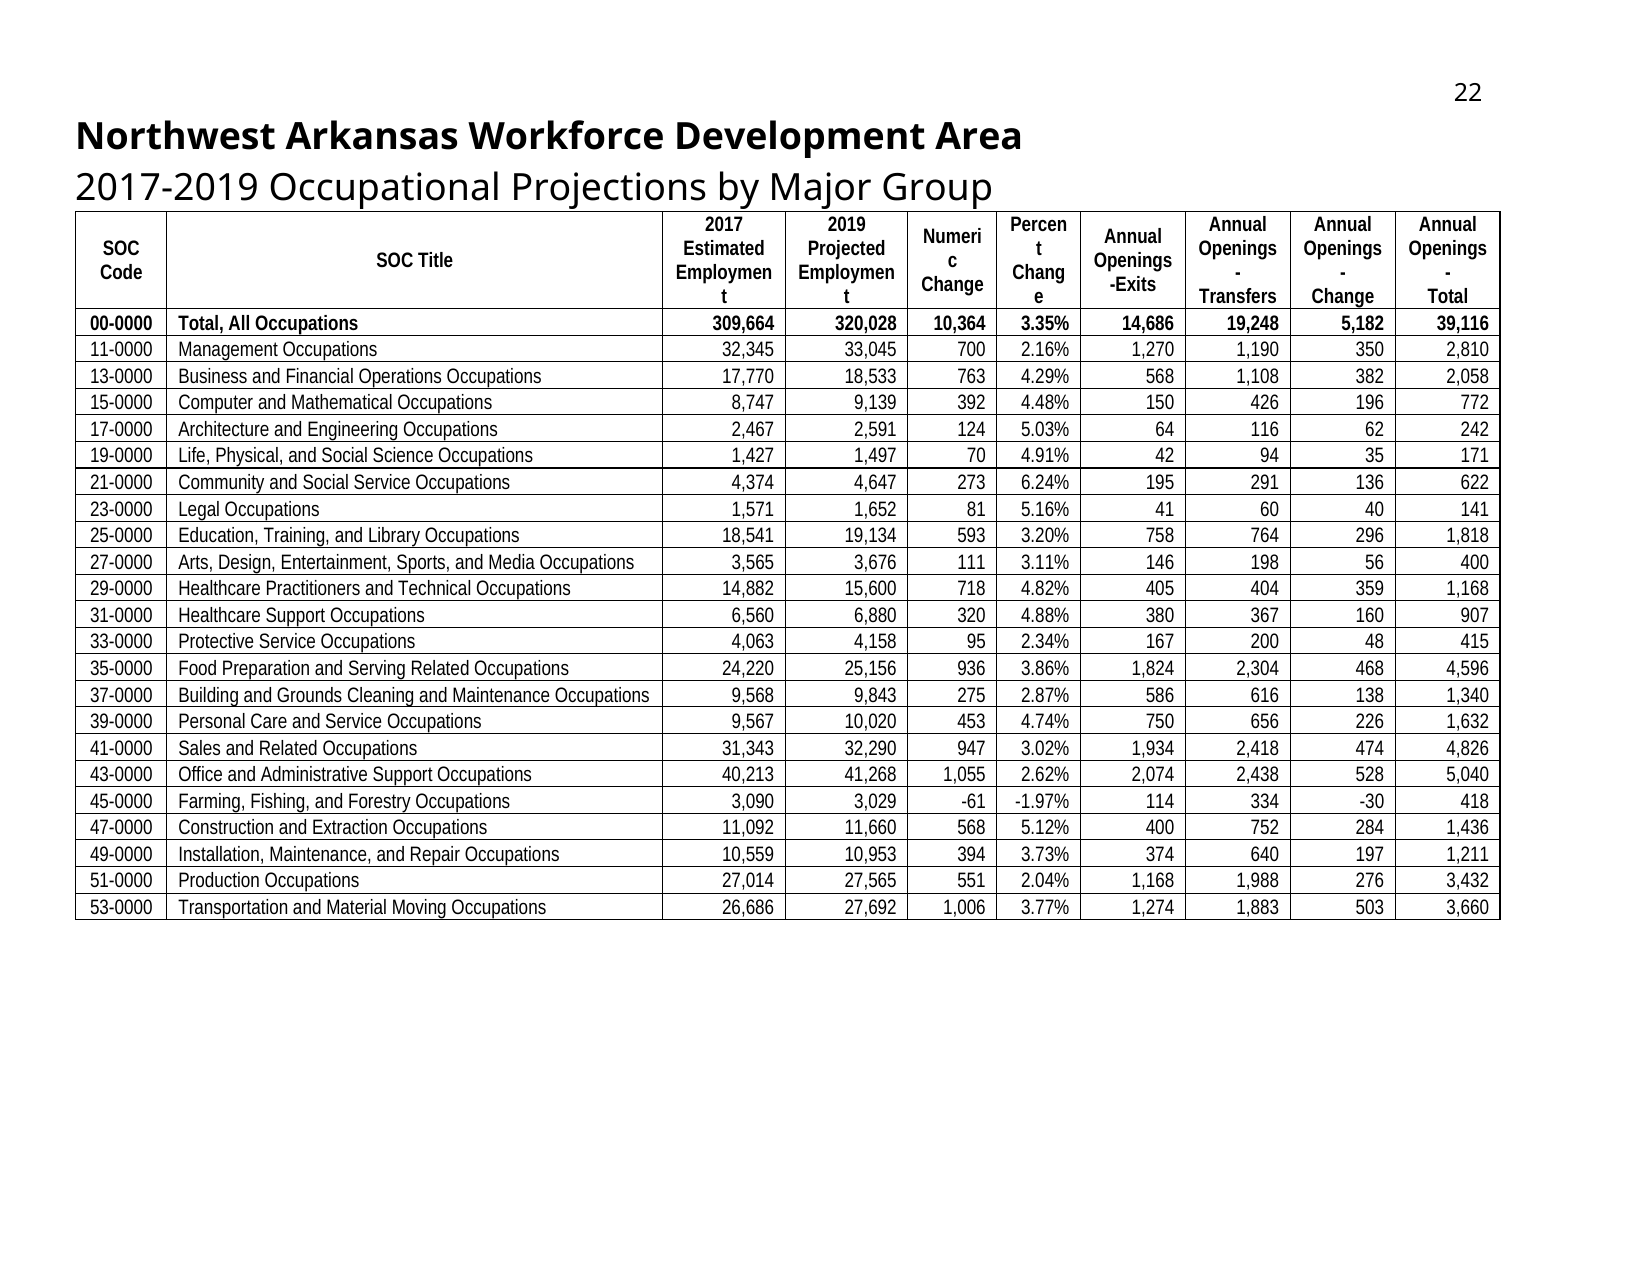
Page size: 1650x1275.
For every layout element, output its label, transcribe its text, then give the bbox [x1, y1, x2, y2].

table_cell 367 [1186, 601, 1290, 627]
table_cell 10,364 [908, 309, 996, 334]
table_cell 4.48% [997, 389, 1080, 414]
table_cell 4,158 [786, 628, 907, 653]
table_cell 6,880 [786, 601, 907, 627]
table_cell 19-0000 [76, 442, 166, 467]
table_cell 1,274 [1081, 894, 1185, 919]
table_cell 276 [1291, 867, 1395, 892]
table_cell 2.34% [997, 628, 1080, 653]
table_cell 226 [1291, 707, 1395, 733]
table_cell 4,374 [663, 469, 785, 494]
table_cell 27,014 [663, 867, 785, 892]
table_header SOC Title [167, 212, 662, 308]
table_cell 593 [908, 522, 996, 547]
table_cell 2,418 [1186, 734, 1290, 759]
table_cell 3.73% [997, 840, 1080, 866]
table_cell Arts, Design, Entertainment, Sports, and Media Occupations [167, 548, 662, 574]
table_cell 320,028 [786, 309, 907, 334]
table_cell 21-0000 [76, 469, 166, 494]
table_cell 10,559 [663, 840, 785, 866]
table_cell 528 [1291, 761, 1395, 786]
table_cell 62 [1291, 415, 1395, 441]
table_header 2019 Projected Employment [786, 212, 907, 308]
table_cell 359 [1291, 575, 1395, 600]
table_cell Construction and Extraction Occupations [167, 814, 662, 839]
table_cell 404 [1186, 575, 1290, 600]
table_cell 656 [1186, 707, 1290, 733]
table_cell Personal Care and Service Occupations [167, 707, 662, 733]
table_cell 2,591 [786, 415, 907, 441]
table_cell 31-0000 [76, 601, 166, 627]
table_cell 196 [1291, 389, 1395, 414]
table_cell 309,664 [663, 309, 785, 334]
table_cell 1,824 [1081, 654, 1185, 680]
table_cell 19,248 [1186, 309, 1290, 334]
table_cell 3.02% [997, 734, 1080, 759]
table_cell 27-0000 [76, 548, 166, 574]
table_cell 291 [1186, 469, 1290, 494]
table_cell Management Occupations [167, 336, 662, 361]
table_cell 400 [1396, 548, 1499, 574]
table_cell 1,340 [1396, 681, 1499, 706]
table_cell 40 [1291, 495, 1395, 521]
table_cell 3.86% [997, 654, 1080, 680]
table_header SOC Code [76, 212, 166, 308]
table_cell 114 [1081, 787, 1185, 813]
table_cell 17,770 [663, 362, 785, 388]
table_cell 160 [1291, 601, 1395, 627]
table_cell 273 [908, 469, 996, 494]
table_header Annual Openings- Transfers [1186, 212, 1290, 308]
table_cell 00-0000 [76, 309, 166, 334]
table_cell 3,029 [786, 787, 907, 813]
table_cell Computer and Mathematical Occupations [167, 389, 662, 414]
table_cell 41-0000 [76, 734, 166, 759]
table_cell 200 [1186, 628, 1290, 653]
table_cell 9,568 [663, 681, 785, 706]
table_cell 426 [1186, 389, 1290, 414]
table_cell 320 [908, 601, 996, 627]
table_cell -61 [908, 787, 996, 813]
table_cell 4.74% [997, 707, 1080, 733]
table_cell 25-0000 [76, 522, 166, 547]
table_cell 24,220 [663, 654, 785, 680]
table_cell 568 [908, 814, 996, 839]
table_cell 4,826 [1396, 734, 1499, 759]
table_cell Total, All Occupations [167, 309, 662, 334]
table_cell 1,168 [1081, 867, 1185, 892]
table_cell 60 [1186, 495, 1290, 521]
table_cell 718 [908, 575, 996, 600]
table_cell 907 [1396, 601, 1499, 627]
table_cell 40,213 [663, 761, 785, 786]
table_cell 23-0000 [76, 495, 166, 521]
table_cell 25,156 [786, 654, 907, 680]
table_cell 5,040 [1396, 761, 1499, 786]
table_cell 35 [1291, 442, 1395, 467]
table_cell 1,652 [786, 495, 907, 521]
table_cell 1,211 [1396, 840, 1499, 866]
table_cell Protective Service Occupations [167, 628, 662, 653]
table_cell 70 [908, 442, 996, 467]
table_cell 1,108 [1186, 362, 1290, 388]
table_cell Architecture and Engineering Occupations [167, 415, 662, 441]
table_cell 334 [1186, 787, 1290, 813]
table_cell 48 [1291, 628, 1395, 653]
table_cell 242 [1396, 415, 1499, 441]
table_cell Healthcare Support Occupations [167, 601, 662, 627]
table_header Annual Openings- Total [1396, 212, 1499, 308]
table_cell 32,345 [663, 336, 785, 361]
table_cell 39,116 [1396, 309, 1499, 334]
table_cell Legal Occupations [167, 495, 662, 521]
table_cell 6.24% [997, 469, 1080, 494]
subtitle Northwest Arkansas Workforce Development Area 2017-2019 Occupational Projections by Major Group [75, 109, 1562, 211]
table_cell 350 [1291, 336, 1395, 361]
table_cell 1,190 [1186, 336, 1290, 361]
table_cell 39-0000 [76, 707, 166, 733]
table_cell 3,090 [663, 787, 785, 813]
table_cell 772 [1396, 389, 1499, 414]
table_cell 14,686 [1081, 309, 1185, 334]
table_cell 1,006 [908, 894, 996, 919]
table_cell 453 [908, 707, 996, 733]
table_cell 18,533 [786, 362, 907, 388]
table_cell 11-0000 [76, 336, 166, 361]
table_cell 17-0000 [76, 415, 166, 441]
table_cell 5.03% [997, 415, 1080, 441]
table_cell 468 [1291, 654, 1395, 680]
table_cell 936 [908, 654, 996, 680]
table_cell 146 [1081, 548, 1185, 574]
table_cell Community and Social Service Occupations [167, 469, 662, 494]
table_cell 5.16% [997, 495, 1080, 521]
table_cell 1,055 [908, 761, 996, 786]
table_cell 32,290 [786, 734, 907, 759]
table_cell 14,882 [663, 575, 785, 600]
table_cell Education, Training, and Library Occupations [167, 522, 662, 547]
table_cell 9,843 [786, 681, 907, 706]
table_cell 64 [1081, 415, 1185, 441]
table_cell 29-0000 [76, 575, 166, 600]
table_cell 41,268 [786, 761, 907, 786]
table_cell 3.35% [997, 309, 1080, 334]
table_cell 2,074 [1081, 761, 1185, 786]
table_cell 1,436 [1396, 814, 1499, 839]
table_cell 1,632 [1396, 707, 1499, 733]
table_cell 3,676 [786, 548, 907, 574]
table_cell 616 [1186, 681, 1290, 706]
table_cell 116 [1186, 415, 1290, 441]
table_cell 3,432 [1396, 867, 1499, 892]
table_cell 171 [1396, 442, 1499, 467]
table_cell 2.04% [997, 867, 1080, 892]
table_cell Installation, Maintenance, and Repair Occupations [167, 840, 662, 866]
table_cell 6,560 [663, 601, 785, 627]
table_cell 382 [1291, 362, 1395, 388]
table_cell 1,818 [1396, 522, 1499, 547]
table_cell 13-0000 [76, 362, 166, 388]
table_cell 284 [1291, 814, 1395, 839]
table_cell 41 [1081, 495, 1185, 521]
table_cell 474 [1291, 734, 1395, 759]
table_cell 56 [1291, 548, 1395, 574]
table_cell 18,541 [663, 522, 785, 547]
table_cell 1,934 [1081, 734, 1185, 759]
table_cell 4,647 [786, 469, 907, 494]
table_cell 9,139 [786, 389, 907, 414]
table_header 2017 Estimated Employment [663, 212, 785, 308]
table_cell 2.62% [997, 761, 1080, 786]
table_cell 31,343 [663, 734, 785, 759]
table_cell 15,600 [786, 575, 907, 600]
table_cell 4.91% [997, 442, 1080, 467]
table_cell 758 [1081, 522, 1185, 547]
table_cell 380 [1081, 601, 1185, 627]
table_cell 136 [1291, 469, 1395, 494]
table_cell 35-0000 [76, 654, 166, 680]
table_cell 1,427 [663, 442, 785, 467]
table_cell 568 [1081, 362, 1185, 388]
table_cell Sales and Related Occupations [167, 734, 662, 759]
table_cell 622 [1396, 469, 1499, 494]
table_cell 49-0000 [76, 840, 166, 866]
table_cell 9,567 [663, 707, 785, 733]
table_cell 53-0000 [76, 894, 166, 919]
table_cell 2,467 [663, 415, 785, 441]
table_cell 81 [908, 495, 996, 521]
table_cell 275 [908, 681, 996, 706]
table_cell 700 [908, 336, 996, 361]
table_cell 1,571 [663, 495, 785, 521]
table_cell 167 [1081, 628, 1185, 653]
table_cell 394 [908, 840, 996, 866]
table_cell 392 [908, 389, 996, 414]
table_cell 47-0000 [76, 814, 166, 839]
table_cell Life, Physical, and Social Science Occupations [167, 442, 662, 467]
table_cell 42 [1081, 442, 1185, 467]
table_cell 95 [908, 628, 996, 653]
table_cell 296 [1291, 522, 1395, 547]
table_cell 8,747 [663, 389, 785, 414]
table_cell Office and Administrative Support Occupations [167, 761, 662, 786]
table_cell 586 [1081, 681, 1185, 706]
table_cell 2,058 [1396, 362, 1499, 388]
table_cell 2.87% [997, 681, 1080, 706]
table_cell 405 [1081, 575, 1185, 600]
table_cell Farming, Fishing, and Forestry Occupations [167, 787, 662, 813]
table_cell 37-0000 [76, 681, 166, 706]
table_header Annual Openings-Exits [1081, 212, 1185, 308]
table_cell 124 [908, 415, 996, 441]
table_cell 374 [1081, 840, 1185, 866]
table_cell Business and Financial Operations Occupations [167, 362, 662, 388]
table_cell 1,497 [786, 442, 907, 467]
table_cell 415 [1396, 628, 1499, 653]
table_cell 640 [1186, 840, 1290, 866]
table_header Numeric Change [908, 212, 996, 308]
table_cell 111 [908, 548, 996, 574]
table_cell 51-0000 [76, 867, 166, 892]
table_cell 11,092 [663, 814, 785, 839]
table_cell 94 [1186, 442, 1290, 467]
table_cell 400 [1081, 814, 1185, 839]
table_cell 750 [1081, 707, 1185, 733]
table_cell -30 [1291, 787, 1395, 813]
table_cell 15-0000 [76, 389, 166, 414]
table_cell 195 [1081, 469, 1185, 494]
table_cell 5.12% [997, 814, 1080, 839]
table_cell 4.29% [997, 362, 1080, 388]
table_cell 1,988 [1186, 867, 1290, 892]
table_cell Building and Grounds Cleaning and Maintenance Occupations [167, 681, 662, 706]
table_cell 2.16% [997, 336, 1080, 361]
table_cell -1.97% [997, 787, 1080, 813]
table_cell 2,810 [1396, 336, 1499, 361]
table_cell 27,565 [786, 867, 907, 892]
table_cell 418 [1396, 787, 1499, 813]
table_cell 947 [908, 734, 996, 759]
table_cell 138 [1291, 681, 1395, 706]
table_cell 764 [1186, 522, 1290, 547]
table_cell 141 [1396, 495, 1499, 521]
table_cell 4.82% [997, 575, 1080, 600]
table_header Percent Change [997, 212, 1080, 308]
table_cell 3.20% [997, 522, 1080, 547]
table_cell 2,438 [1186, 761, 1290, 786]
table_cell 33,045 [786, 336, 907, 361]
table_cell 10,020 [786, 707, 907, 733]
table_cell 3,565 [663, 548, 785, 574]
table_cell 5,182 [1291, 309, 1395, 334]
table_cell 1,270 [1081, 336, 1185, 361]
table_cell 26,686 [663, 894, 785, 919]
table_cell 45-0000 [76, 787, 166, 813]
table_cell 752 [1186, 814, 1290, 839]
table_cell 19,134 [786, 522, 907, 547]
table_cell 27,692 [786, 894, 907, 919]
table_cell 198 [1186, 548, 1290, 574]
table_cell 11,660 [786, 814, 907, 839]
table_cell 33-0000 [76, 628, 166, 653]
table_cell 4,596 [1396, 654, 1499, 680]
table_cell 3.77% [997, 894, 1080, 919]
table_cell 3,660 [1396, 894, 1499, 919]
table_cell Food Preparation and Serving Related Occupations [167, 654, 662, 680]
table_cell 2,304 [1186, 654, 1290, 680]
table_cell 1,883 [1186, 894, 1290, 919]
table_cell 4,063 [663, 628, 785, 653]
table_cell 4.88% [997, 601, 1080, 627]
table_cell Production Occupations [167, 867, 662, 892]
table_cell 763 [908, 362, 996, 388]
table_cell Transportation and Material Moving Occupations [167, 894, 662, 919]
table_cell 10,953 [786, 840, 907, 866]
table_cell 3.11% [997, 548, 1080, 574]
table_cell 43-0000 [76, 761, 166, 786]
table_cell 551 [908, 867, 996, 892]
table_cell Healthcare Practitioners and Technical Occupations [167, 575, 662, 600]
table_cell 150 [1081, 389, 1185, 414]
table_header Annual Openings- Change [1291, 212, 1395, 308]
table_cell 503 [1291, 894, 1395, 919]
table_cell 197 [1291, 840, 1395, 866]
table_cell 1,168 [1396, 575, 1499, 600]
